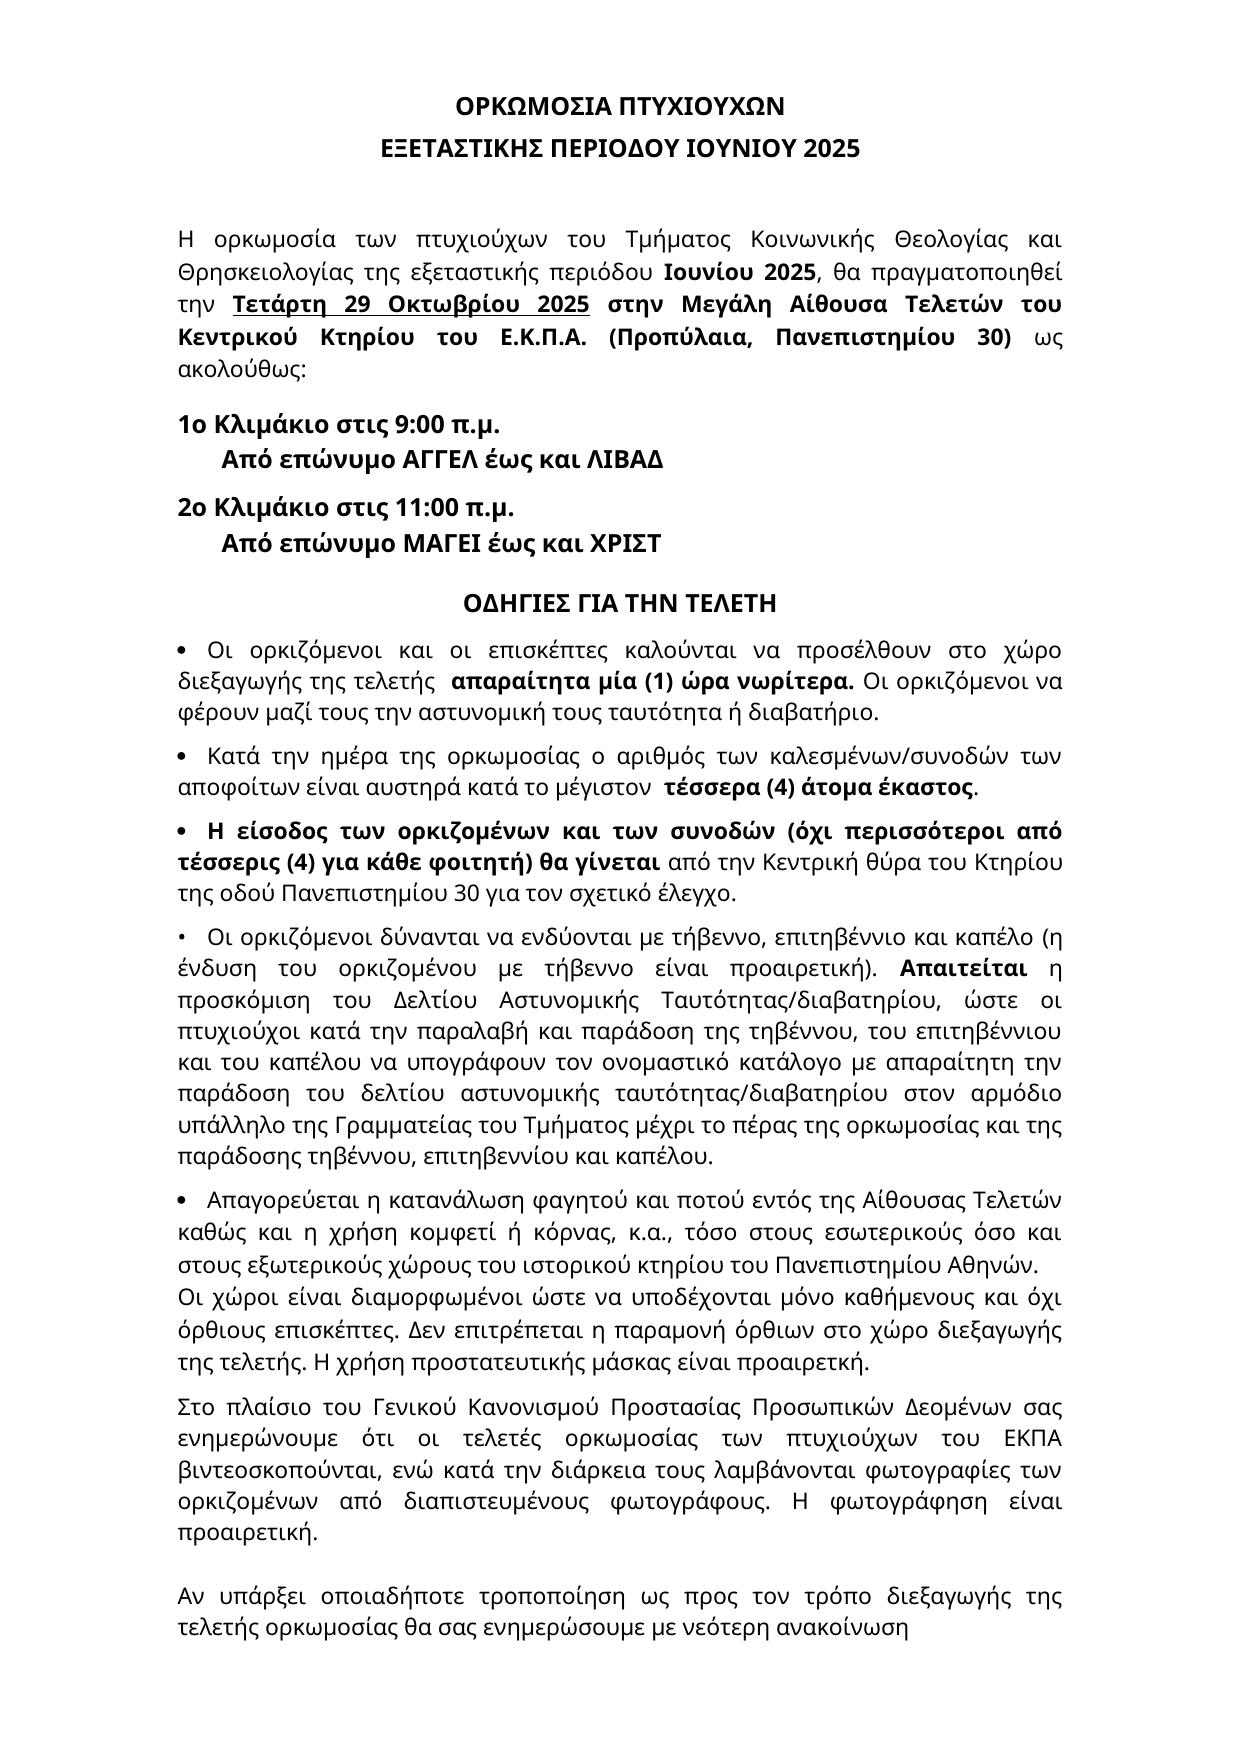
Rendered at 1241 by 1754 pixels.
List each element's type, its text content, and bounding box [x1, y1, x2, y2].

text ΟΔΗΓΙΕΣ ΓΙΑ ΤΗΝ ΤΕΛΕΤΗ [177, 586, 1063, 620]
text Στο πλαίσιο του Γενικού Κανονισμού Προστασίας Προσωπικών Δεομένων σας ενημερώνουμε ότι οι τελετές ορκωμοσίας των πτυχιούχων του ΕΚΠΑ βιντεοσκοπούνται, ενώ κατά την διάρκεια τους λαμβάνονται φωτογραφίες των ορκιζομένων από διαπιστευμένους φωτογράφους. Η φωτογράφηση είναι προαιρετική. [177, 1391, 1063, 1547]
text • Οι ορκιζόμενοι δύνανται να ενδύονται με τήβεννο, επιτηβέννιο και καπέλο (η ένδυση του ορκιζομένου με τήβεννο είναι προαιρετική). Απαιτείται η προσκόμιση του Δελτίου Αστυνομικής Ταυτότητας/διαβατηρίου, ώστε οι πτυχιούχοι κατά την παραλαβή και παράδοση της τηβέννου, του επιτηβέννιου και του καπέλου να υπογράφουν τον ονομαστικό κατάλογο με απαραίτητη την παράδοση του δελτίου αστυνομικής ταυτότητας/διαβατηρίου στον αρμόδιο υπάλληλο της Γραμματείας του Τμήματος μέχρι το πέρας της ορκωμοσίας και της παράδοσης τηβέννου, επιτηβεννίου και καπέλου. [177, 921, 1063, 1171]
list Οι χώροι είναι διαμορφωμένοι ώστε να υποδέχονται μόνο καθήμενους και όχι όρθιους επισκέπτες. Δεν επιτρέπεται η παραμονή όρθιων στο χώρο διεξαγωγής της τελετής. Η χρήση προστατευτικής μάσκας είναι προαιρετκή. [177, 1281, 1063, 1377]
text 1ο Κλιμάκιο στις 9:00 π.μ. [177, 407, 1063, 441]
text ΕΞΕΤΑΣΤΙΚΗΣ ΠΕΡΙΟΔΟΥ ΙΟΥΝΙΟΥ 2025 [177, 130, 1063, 164]
list Κατά την ημέρα της ορκωμοσίας ο αριθμός των καλεσμένων/συνοδών των αποφοίτων είναι αυστηρά κατά το μέγιστον τέσσερα (4) άτομα έκαστος. [177, 740, 1063, 802]
text Αν υπάρξει οποιαδήποτε τροποποίηση ως προς τον τρόπο διεξαγωγής της τελετής ορκωμοσίας θα σας ενημερώσουμε με νεότερη ανακοίνωση [177, 1580, 1063, 1642]
list Οι ορκιζόμενοι και οι επισκέπτες καλούνται να προσέλθουν στο χώρο διεξαγωγής της τελετής απαραίτητα μία (1) ώρα νωρίτερα. Οι ορκιζόμενοι να φέρουν μαζί τους την αστυνομική τους ταυτότητα ή διαβατήριο. [177, 634, 1063, 727]
list Απαγορεύεται η κατανάλωση φαγητού και ποτού εντός της Αίθουσας Τελετών καθώς και η χρήση κομφετί ή κόρνας, κ.α., τόσο στους εσωτερικούς όσο και στους εξωτερικούς χώρους του ιστορικού κτηρίου του Πανεπιστημίου Αθηνών. [177, 1184, 1063, 1280]
text ΟΡΚΩΜΟΣΙΑ ΠΤΥΧΙΟΥΧΩΝ [177, 89, 1063, 123]
text Από επώνυμο ΜΑΓΕΙ έως και ΧΡΙΣΤ [177, 525, 1063, 559]
text 2ο Κλιμάκιο στις 11:00 π.μ. [177, 490, 1063, 524]
list Η είσοδος των ορκιζομένων και των συνοδών (όχι περισσότεροι από τέσσερις (4) για κάθε φοιτητή) θα γίνεται από την Κεντρική θύρα του Κτηρίου της οδού Πανεπιστημίου 30 για τον σχετικό έλεγχο. [177, 815, 1063, 909]
text Η ορκωμοσία των πτυχιούχων του Τμήματος Κοινωνικής Θεολογίας και Θρησκειολογίας της εξεταστικής περιόδου Ιουνίου 2025, θα πραγματοποιηθεί την Τετάρτη 29 Οκτωβρίου 2025 στην Μεγάλη Αίθουσα Τελετών του Κεντρικού Κτηρίου του Ε.Κ.Π.Α. (Προπύλαια, Πανεπιστημίου 30) ως ακολούθως: [177, 223, 1063, 384]
text Από επώνυμο ΑΓΓΕΛ έως και ΛΙΒΑΔ [177, 442, 1063, 476]
